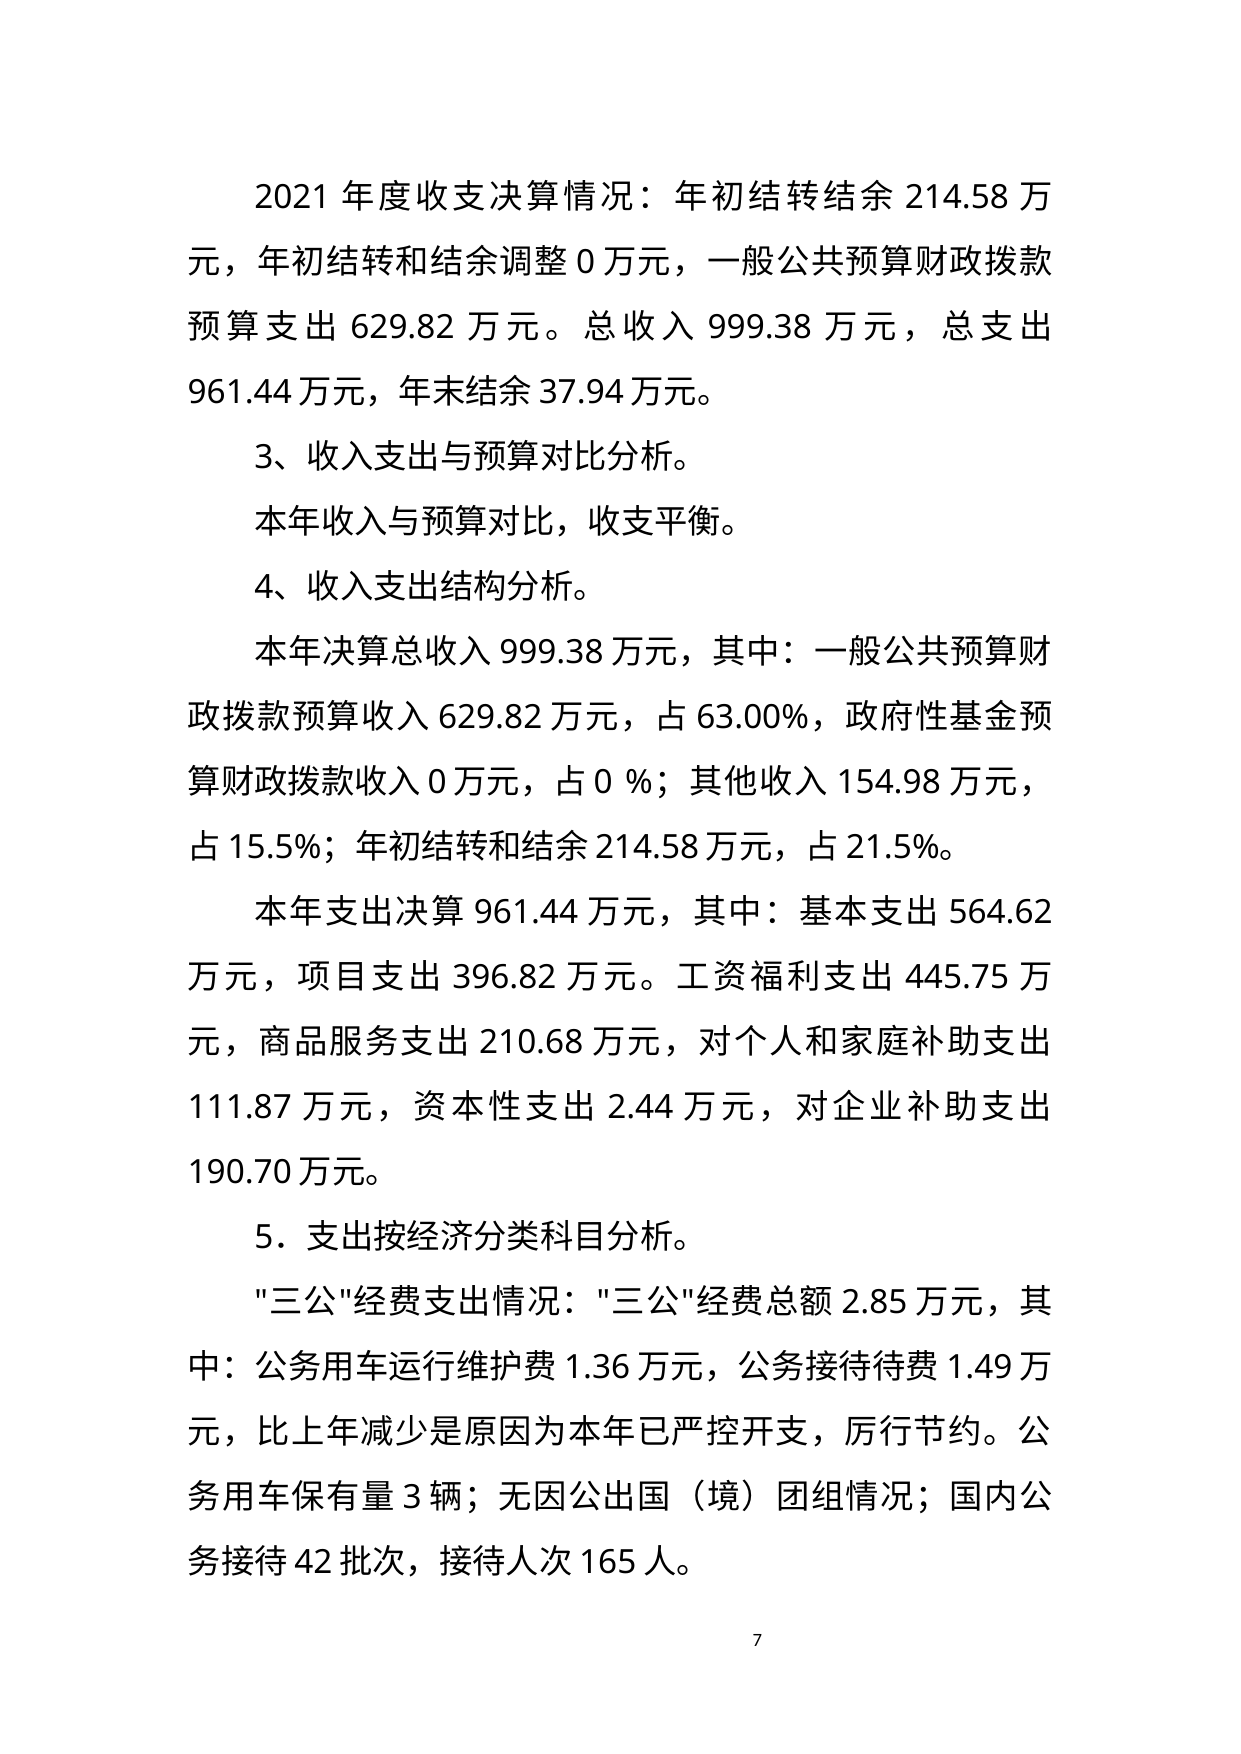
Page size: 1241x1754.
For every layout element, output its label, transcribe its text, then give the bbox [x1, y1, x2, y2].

text 本年收入与预算对比，收支平衡。 [187, 487, 1053, 552]
text 本年决算总收入999.38万元，其中：一般公共预算财政拨款预算收入629.82万元，占63.00%，政府性基金预算财政拨款收入0万元，占0 %；其他收入154.98万元，占15.5%；年初结转和结余214.58万元，占21.5%。 [187, 617, 1053, 877]
text 3、收入支出与预算对比分析。 [187, 422, 1053, 487]
text 5．支出按经济分类科目分析。 [187, 1202, 1053, 1267]
text "三公"经费支出情况："三公"经费总额2.85万元，其中：公务用车运行维护费1.36万元，公务接待待费1.49万元，比上年减少是原因为本年已严控开支，厉行节约。公务用车保有量3辆；无因公出国（境）团组情况；国内公务接待42批次，接待人次165人。 [187, 1267, 1053, 1592]
text 2021年度收支决算情况：年初结转结余214.58万元，年初结转和结余调整0万元，一般公共预算财政拨款预算支出629.82万元。总收入999.38万元，总支出961.44万元，年末结余37.94万元。 [187, 162, 1053, 422]
text 本年支出决算961.44万元，其中：基本支出564.62万元，项目支出396.82万元。工资福利支出445.75万元，商品服务支出210.68万元，对个人和家庭补助支出111.87万元，资本性支出2.44万元，对企业补助支出190.70万元。 [187, 877, 1053, 1202]
text 4、收入支出结构分析。 [187, 552, 1053, 617]
